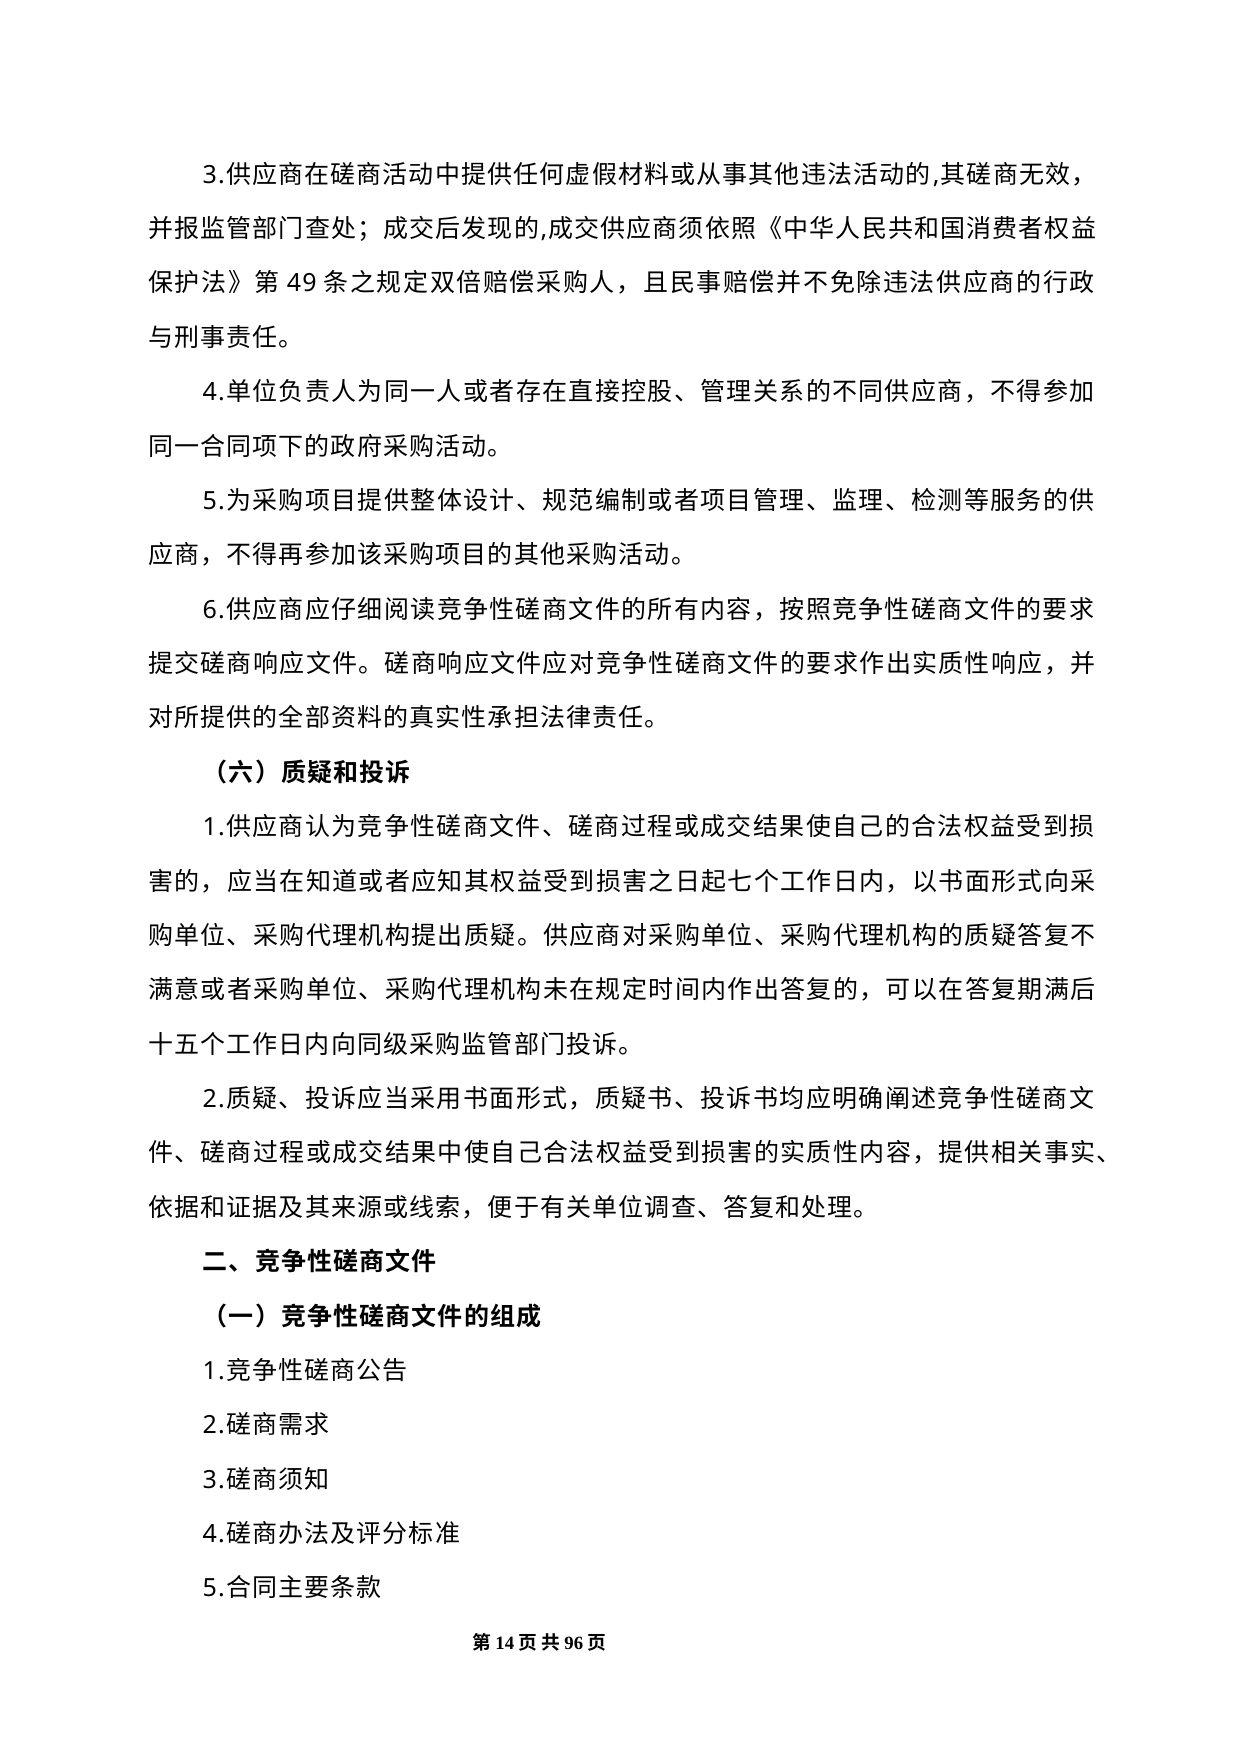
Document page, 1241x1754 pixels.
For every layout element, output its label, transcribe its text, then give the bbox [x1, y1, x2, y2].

text （一）竞争性磋商文件的组成 [148, 1296, 1096, 1332]
text 4.磋商办法及评分标准 [148, 1513, 1096, 1550]
text 3.磋商须知 [148, 1459, 1096, 1495]
text 1.供应商认为竞争性磋商文件、磋商过程或成交结果使自己的合法权益受到损害的，应当在知道或者应知其权益受到损害之日起七个工作日内，以书面形式向采购单位、采购代理机构提出质疑。供应商对采购单位、采购代理机构的质疑答复不满意或者采购单位、采购代理机构未在规定时间内作出答复的，可以在答复期满后十五个工作日内向同级采购监管部门投诉。 [148, 807, 1096, 1060]
text （六）质疑和投诉 [148, 752, 1096, 788]
text 3.供应商在磋商活动中提供任何虚假材料或从事其他违法活动的,其磋商无效，并报监管部门查处；成交后发现的,成交供应商须依照《中华人民共和国消费者权益保护法》第49条之规定双倍赔偿采购人，且民事赔偿并不免除违法供应商的行政与刑事责任。 [148, 154, 1096, 353]
text 6.供应商应仔细阅读竞争性磋商文件的所有内容，按照竞争性磋商文件的要求提交磋商响应文件。磋商响应文件应对竞争性磋商文件的要求作出实质性响应，并对所提供的全部资料的真实性承担法律责任。 [148, 589, 1096, 734]
text 5.为采购项目提供整体设计、规范编制或者项目管理、监理、检测等服务的供应商，不得再参加该采购项目的其他采购活动。 [148, 480, 1096, 571]
text 4.单位负责人为同一人或者存在直接控股、管理关系的不同供应商，不得参加同一合同项下的政府采购活动。 [148, 372, 1096, 462]
text 2.质疑、投诉应当采用书面形式，质疑书、投诉书均应明确阐述竞争性磋商文件、磋商过程或成交结果中使自己合法权益受到损害的实质性内容，提供相关事实、依据和证据及其来源或线索，便于有关单位调查、答复和处理。 [148, 1078, 1096, 1223]
text 5.合同主要条款 [148, 1568, 1096, 1604]
text 1.竞争性磋商公告 [148, 1350, 1096, 1387]
text 2.磋商需求 [148, 1405, 1096, 1441]
text 二、竞争性磋商文件 [148, 1242, 1096, 1278]
